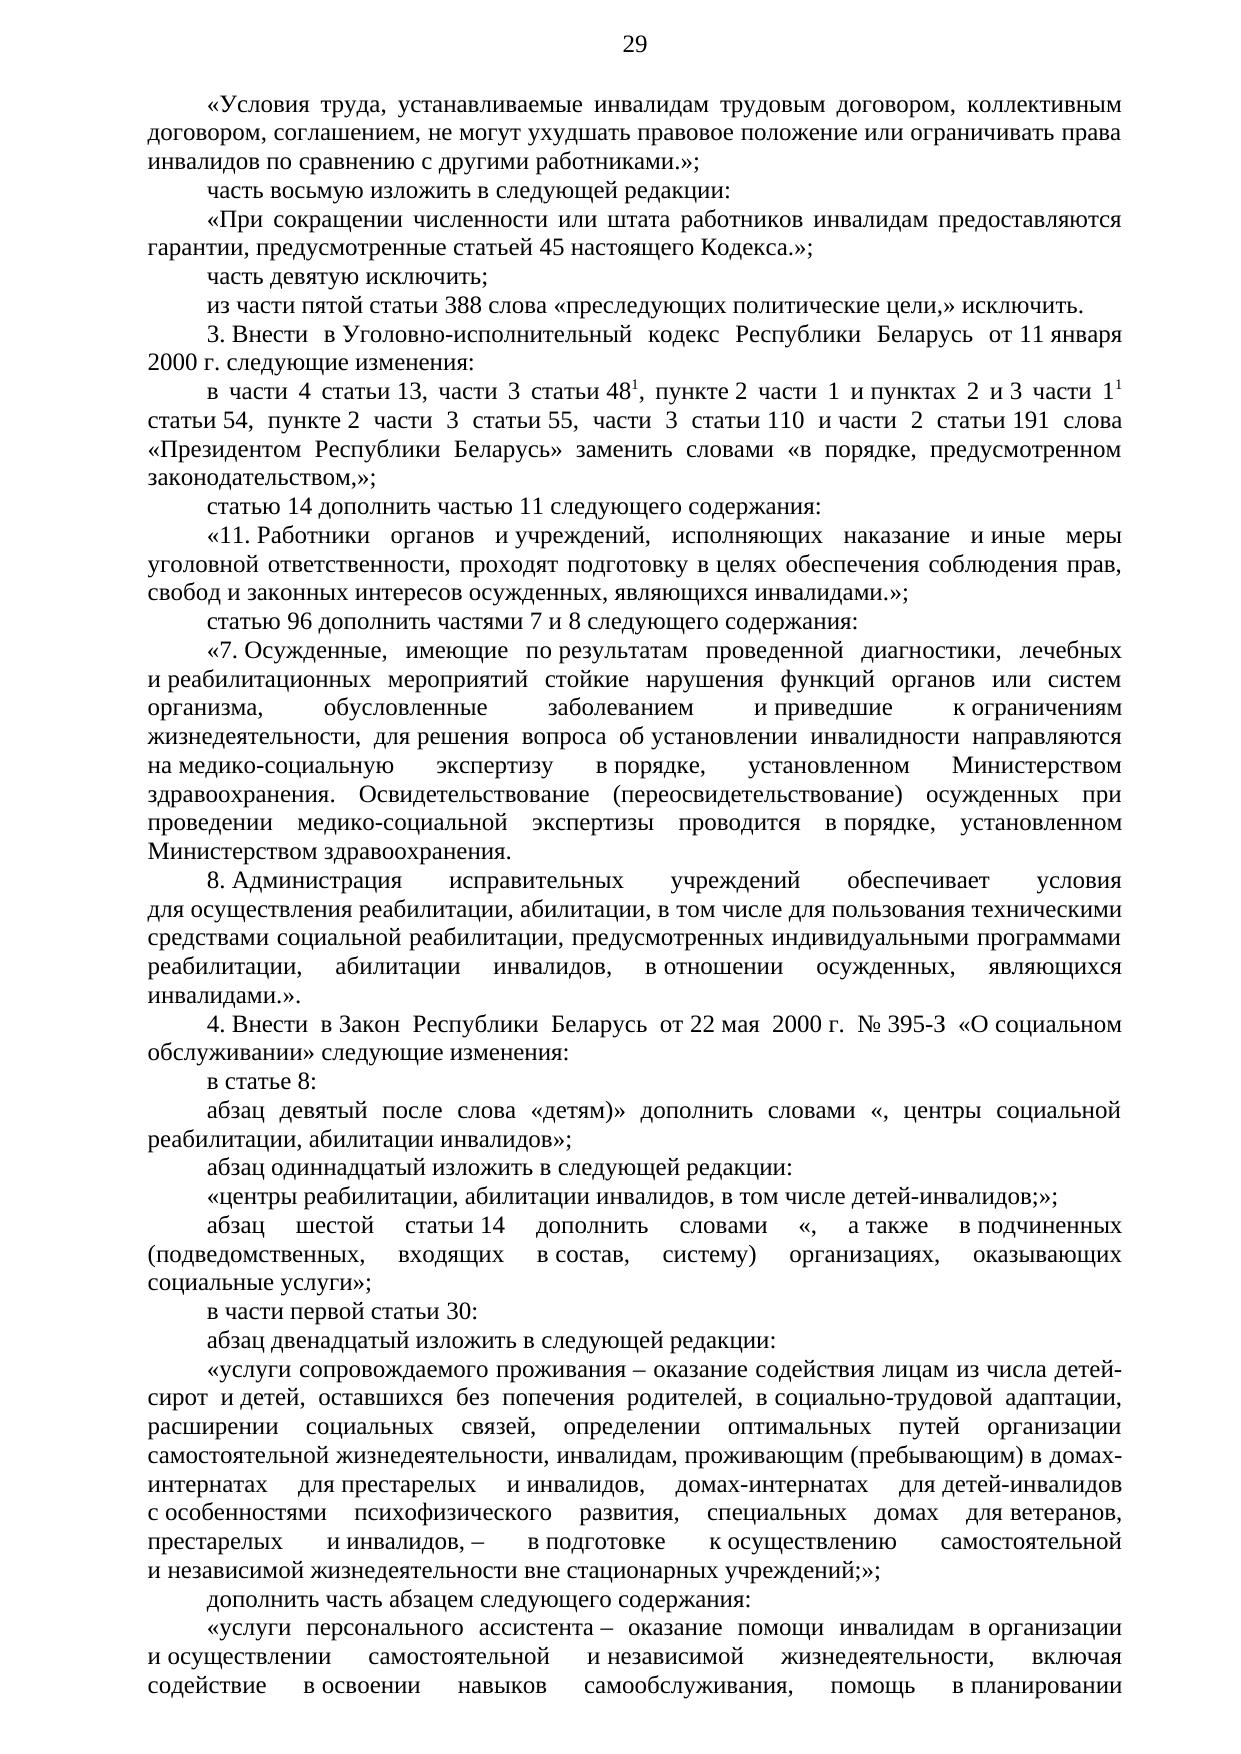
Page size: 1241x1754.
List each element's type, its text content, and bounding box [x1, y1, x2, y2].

text в части первой статьи 30: [147, 1296, 1122, 1325]
text часть девятую исключить; [147, 261, 1122, 290]
text статью 14 дополнить частью 11 следующего содержания: [147, 491, 1122, 520]
text часть восьмую изложить в следующей редакции: [147, 175, 1122, 204]
text «услуги сопровождаемого проживания – оказание содействия лицам из числа детей-сирот и детей, оставшихся без попечения родителей, в социально-трудовой адаптации, расширении социальных связей, определении оптимальных путей организации самостоятельной жизнедеятельности, инвалидам, проживающим (пребывающим) в домах-интернатах для престарелых и инвалидов, домах-интернатах для детей-инвалидов с особенностями психофизического развития, специальных домах для ветеранов, престарелых и инвалидов, – в подготовке к осуществлению самостоятельной и независимой жизнедеятельности вне стационарных учреждений;»; [147, 1354, 1122, 1584]
text из части пятой статьи 388 слова «преследующих политические цели,» исключить. [147, 290, 1122, 319]
text «11. Работники органов и учреждений, исполняющих наказание и иные меры уголовной ответственности, проходят подготовку в целях обеспечения соблюдения прав, свобод и законных интересов осужденных, являющихся инвалидами.»; [147, 520, 1122, 606]
text 4. Внести в Закон Республики Беларусь от 22 мая 2000 г. № 395-З «О социальном обслуживании» следующие изменения: [147, 1009, 1122, 1066]
text 3. Внести в Уголовно-исполнительный кодекс Республики Беларусь от 11 января 2000 г. следующие изменения: [147, 319, 1122, 376]
text в части 4 статьи 13, части 3 статьи 481, пункте 2 части 1 и пунктах 2 и 3 части 11 статьи 54, пункте 2 части 3 статьи 55, части 3 статьи 110 и части 2 статьи 191 слова «Президентом Республики Беларусь» заменить словами «в порядке, предусмотренном законодательством,»; [147, 376, 1122, 491]
text абзац одиннадцатый изложить в следующей редакции: [147, 1152, 1122, 1181]
text «7. Осужденные, имеющие по результатам проведенной диагностики, лечебных и реабилитационных мероприятий стойкие нарушения функций органов или систем организма, обусловленные заболеванием и приведшие к ограничениям жизнедеятельности, для решения вопроса об установлении инвалидности направляются на медико-социальную экспертизу в порядке, установленном Министерством здравоохранения. Освидетельствование (переосвидетельствование) осужденных при проведении медико-социальной экспертизы проводится в порядке, установленном Министерством здравоохранения. [147, 635, 1122, 865]
text абзац шестой статьи 14 дополнить словами «, а также в подчиненных (подведомственных, входящих в состав, систему) организациях, оказывающих социальные услуги»; [147, 1210, 1122, 1296]
text «При сокращении численности или штата работников инвалидам предоставляются гарантии, предусмотренные статьей 45 настоящего Кодекса.»; [147, 204, 1122, 261]
text статью 96 дополнить частями 7 и 8 следующего содержания: [147, 606, 1122, 635]
text абзац двенадцатый изложить в следующей редакции: [147, 1325, 1122, 1354]
text в статье 8: [147, 1066, 1122, 1095]
text абзац девятый после слова «детям)» дополнить словами «, центры социальной реабилитации, абилитации инвалидов»; [147, 1095, 1122, 1152]
text «центры реабилитации, абилитации инвалидов, в том числе детей-инвалидов;»; [147, 1181, 1122, 1210]
text «Условия труда, устанавливаемые инвалидам трудовым договором, коллективным договором, соглашением, не могут ухудшать правовое положение или ограничивать права инвалидов по сравнению с другими работниками.»; [147, 89, 1122, 175]
text 8. Администрация исправительных учреждений обеспечивает условия для осуществления реабилитации, абилитации, в том числе для пользования техническими средствами социальной реабилитации, предусмотренных индивидуальными программами реабилитации, абилитации инвалидов, в отношении осужденных, являющихся инвалидами.». [147, 865, 1122, 1009]
text дополнить часть абзацем следующего содержания: [147, 1584, 1122, 1612]
